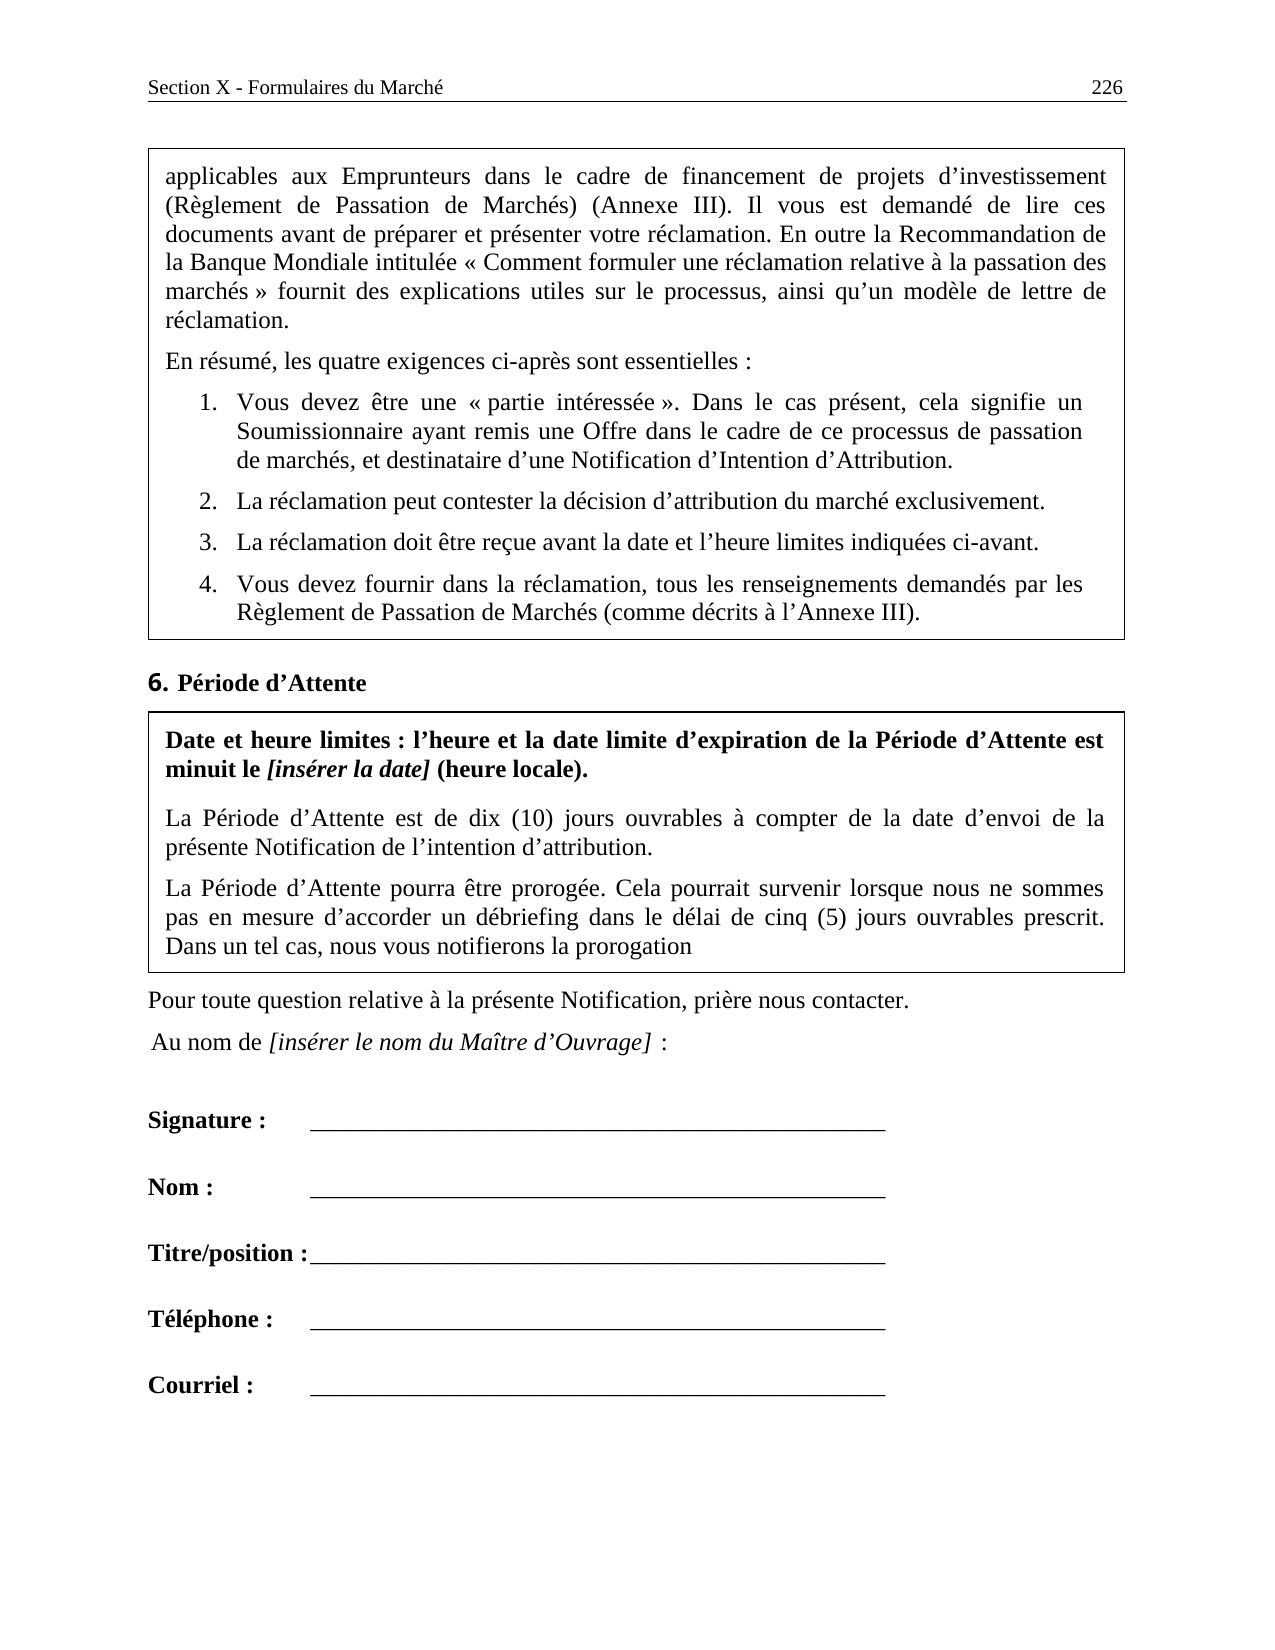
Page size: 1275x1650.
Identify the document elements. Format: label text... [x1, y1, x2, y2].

text Courriel : ______________________________________________ [148, 1371, 1127, 1399]
text Téléphone : ______________________________________________ [148, 1304, 1127, 1333]
text Pour toute question relative à la présente Notification, prière nous contacter. [148, 986, 1097, 1014]
text Nom : ______________________________________________ [148, 1172, 1127, 1201]
text Signature : ______________________________________________ [148, 1106, 1127, 1134]
text Titre/position : ______________________________________________ [148, 1238, 1127, 1267]
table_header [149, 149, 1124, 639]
text Au nom de [insérer le nom du Maître d’Ouvrage] : [151, 1027, 1097, 1056]
list Période d’Attente [148, 665, 1097, 699]
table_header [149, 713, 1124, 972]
